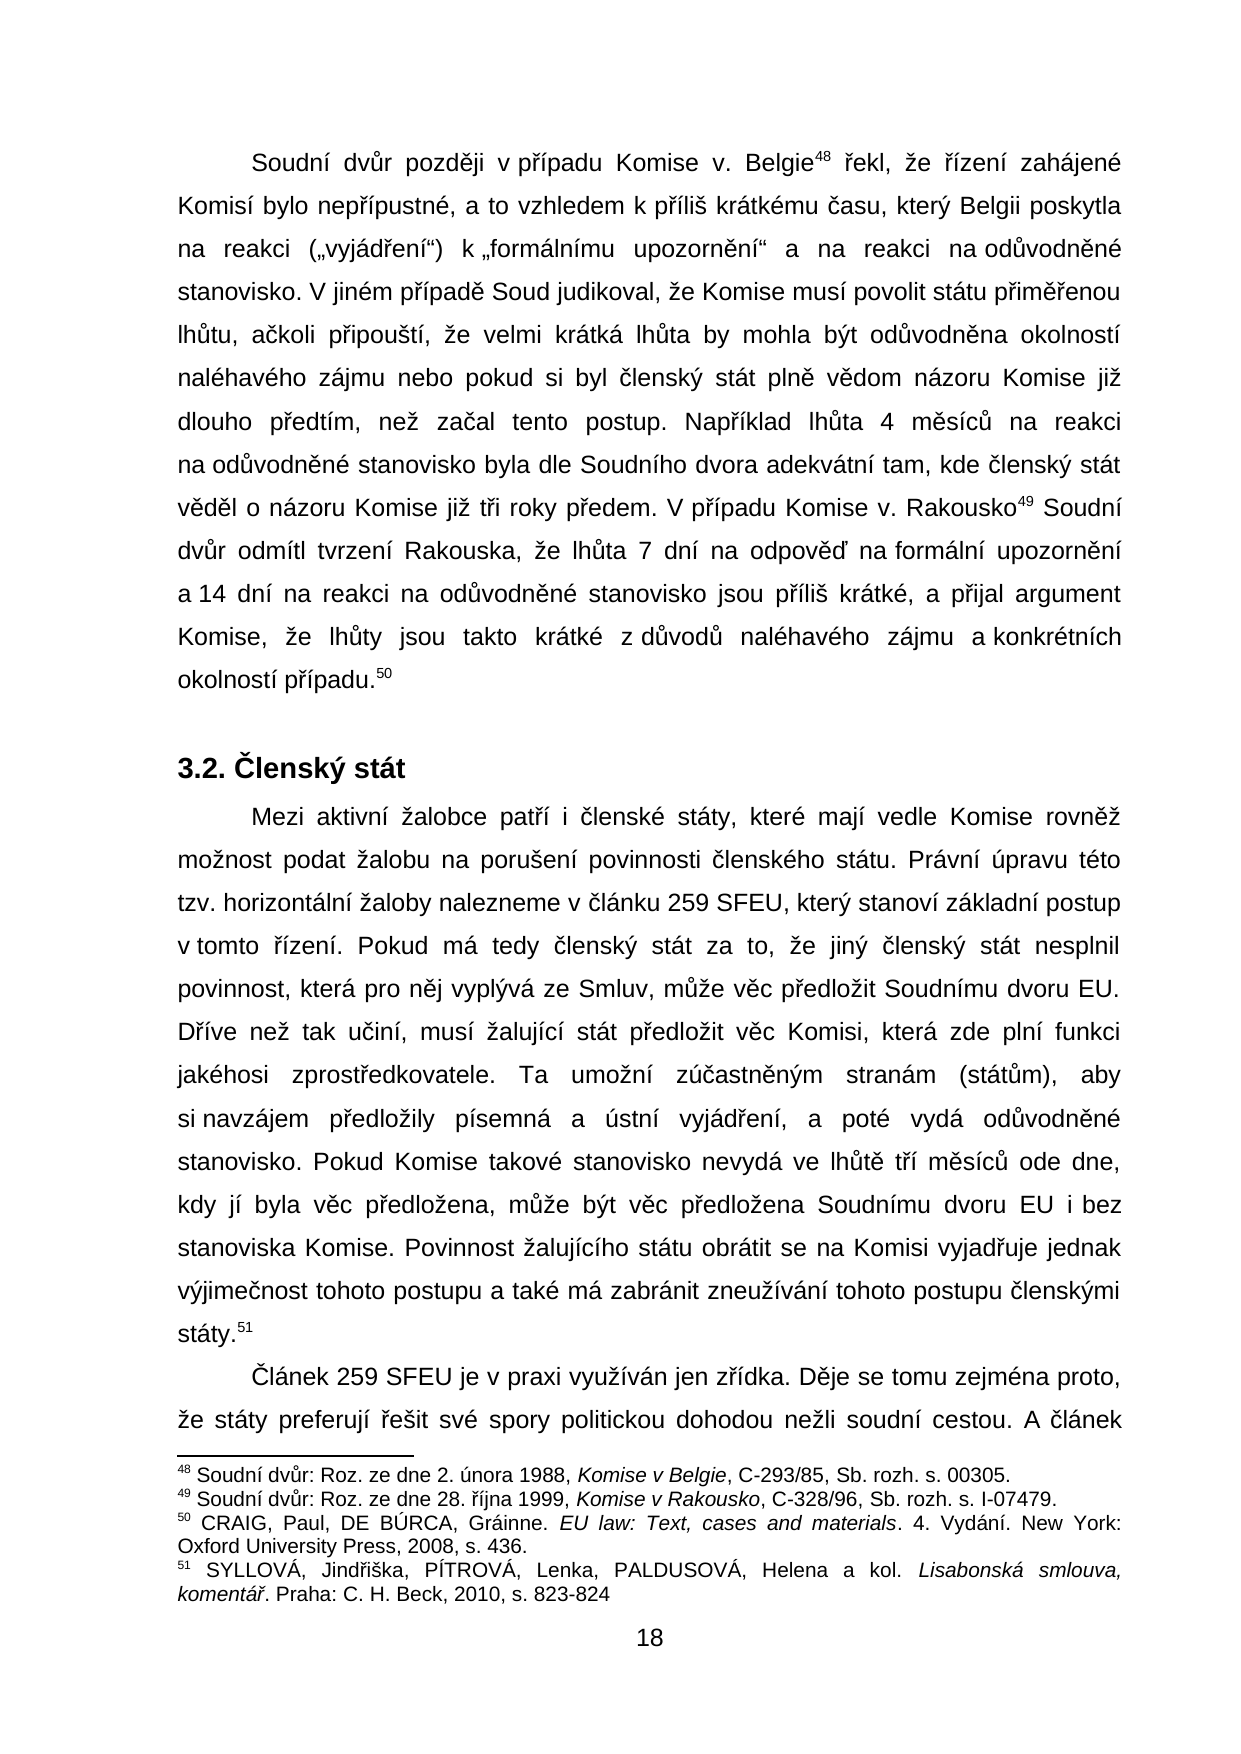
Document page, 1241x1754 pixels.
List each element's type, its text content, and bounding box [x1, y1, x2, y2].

subtitle 3.2. Členský stát [177, 751, 1122, 785]
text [177, 1362, 1122, 1434]
text Mezi aktivní žalobce patří i členské státy, které mají vedle Komise rovněž možnost podat žalobu na porušení povinnosti členského státu. Právní úpravu této tzv. horizontální žaloby nalezneme v článku 259 SFEU, který stanoví základní postup v tomto řízení. Pokud má tedy členský stát za to, že jiný členský stát nesplnil povinnost, která pro něj vyplývá ze Smluv, může věc předložit Soudnímu dvoru EU. Dříve než tak učiní, musí žalující stát předložit věc Komisi, která zde plní funkci jakéhosi zprostředkovatele. Ta umožní zúčastněným stranám (státům), aby si navzájem předložily písemná a ústní vyjádření, a poté vydá odůvodněné stanovisko. Pokud Komise takové stanovisko nevydá ve lhůtě tří měsíců ode dne, kdy jí byla věc předložena, může být věc předložena Soudnímu dvoru EU i bez stanoviska Komise. Povinnost žalujícího státu obrátit se na Komisi vyjadřuje jednak výjimečnost tohoto postupu a také má zabránit zneužívání tohoto postupu členskými státy. [177, 802, 1122, 1348]
text Soudní dvůr později v případu Komise v. Belgie řekl, že řízení zahájené Komisí bylo nepřípustné, a to vzhledem k příliš krátkému času, který Belgii poskytla na reakci („vyjádření“) k „formálnímu upozornění“ a na reakci na odůvodněné stanovisko. V jiném případě Soud judikoval, že Komise musí povolit státu přiměřenou lhůtu, ačkoli připouští, že velmi krátká lhůta by mohla být odůvodněna okolností naléhavého zájmu nebo pokud si byl členský stát plně vědom názoru Komise již dlouho předtím, než začal tento postup. Například lhůta 4 měsíců na reakci na odůvodněné stanovisko byla dle Soudního dvora adekvátní tam, kde členský stát věděl o názoru Komise již tři roky předem. V případu Komise v. Rakousko Soudní dvůr odmítl tvrzení Rakouska, že lhůta 7 dní na odpověď na formální upozornění a 14 dní na reakci na odůvodněné stanovisko jsou příliš krátké, a přijal argument Komise, že lhůty jsou takto krátké z důvodů naléhavého zájmu a konkrétních okolností případu. [177, 148, 1122, 694]
